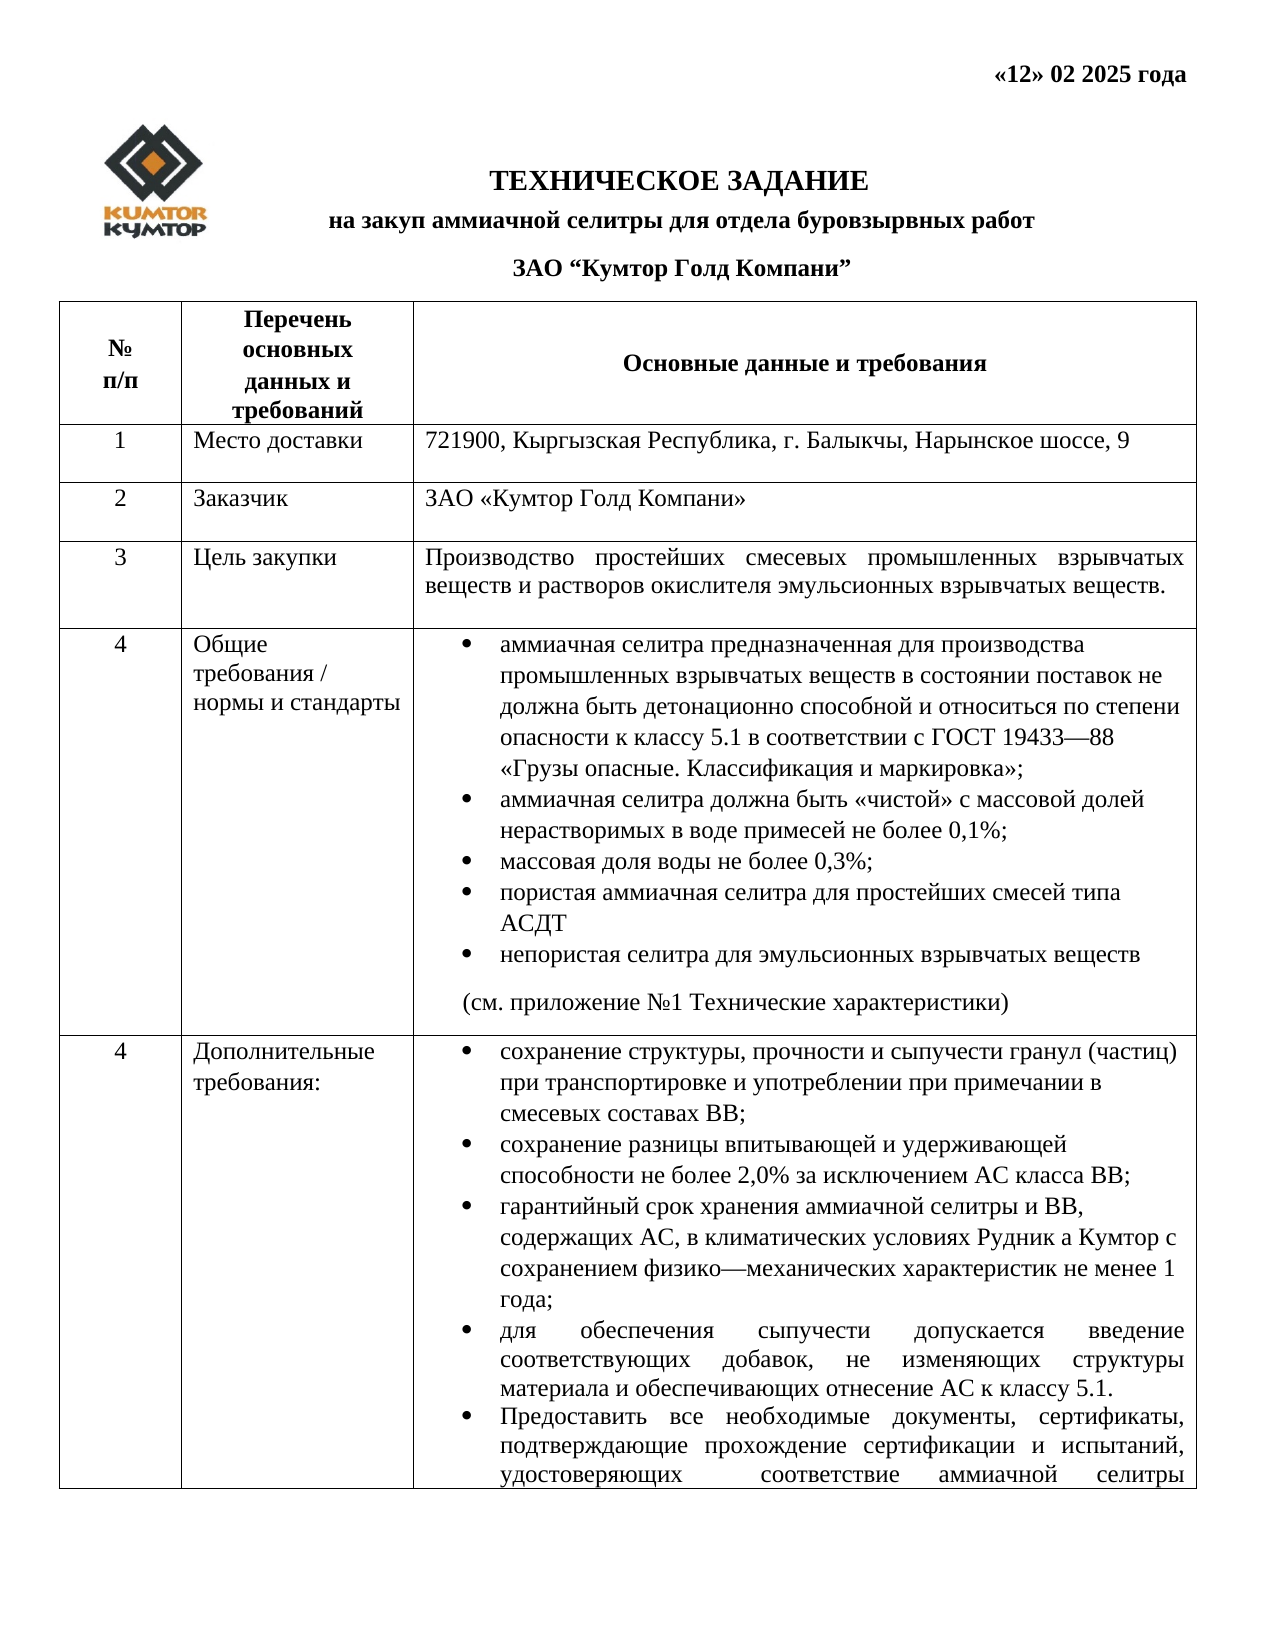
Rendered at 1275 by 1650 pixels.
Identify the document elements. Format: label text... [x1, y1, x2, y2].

table_cell 1 [60, 425, 181, 482]
table_cell Место доставки [182, 425, 413, 482]
subtitle ТЕХНИЧЕСКОЕ ЗАДАНИЕ [224, 163, 1181, 196]
table_cell ЗАО «Кумтор Голд Компани» [414, 483, 1196, 541]
table_cell 721900, Кыргызская Республика, г. Балыкчы, Нарынское шоссе, 9 [414, 425, 1196, 482]
table_header Основные данные и требования [414, 302, 1196, 424]
picture [89, 118, 224, 244]
table_header Перечень основных данных и требований [182, 302, 413, 424]
table_cell 2 [60, 483, 181, 541]
table_cell Производство простейших смесевых промышленных взрывчатых веществ и растворов окислителя эмульсионных взрывчатых веществ. [414, 542, 1196, 628]
table_cell Заказчик [182, 483, 413, 541]
table_cell Общие требования / нормы и стандарты [182, 629, 413, 1035]
text ЗАО “Кумтор Голд Компани” [177, 253, 1186, 282]
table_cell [182, 1036, 413, 1488]
table_cell 3 [60, 542, 181, 628]
table_cell аммиачная селитра предназначенная для производства промышленных взрывчатых веществ в состоянии поставок не должна быть детонационно способной и относиться по степени опасности к классу 5.1 в соответствии с ГОСТ 19433—88 «Грузы опасные. Классификация и маркировка»; аммиачная селитра должна быть «чистой» с массовой долей нерастворимых в воде примесей не более 0,1%; массовая доля воды не более 0,3%; пористая аммиачная селитра для простейших смесей типа АСДТ непористая селитра для эмульсионных взрывчатых веществ (см. приложение №1 Технические характеристики) [414, 629, 1196, 1035]
text «12» 02 2025 года [177, 59, 1186, 88]
table_cell Цель закупки [182, 542, 413, 628]
table_cell 4 [60, 629, 181, 1035]
text на закуп аммиачной селитры для отдела буровзырвных работ [224, 205, 1186, 234]
table_header № п/п [60, 302, 181, 424]
table_cell 4 [60, 1036, 181, 1488]
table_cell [414, 1036, 1196, 1488]
